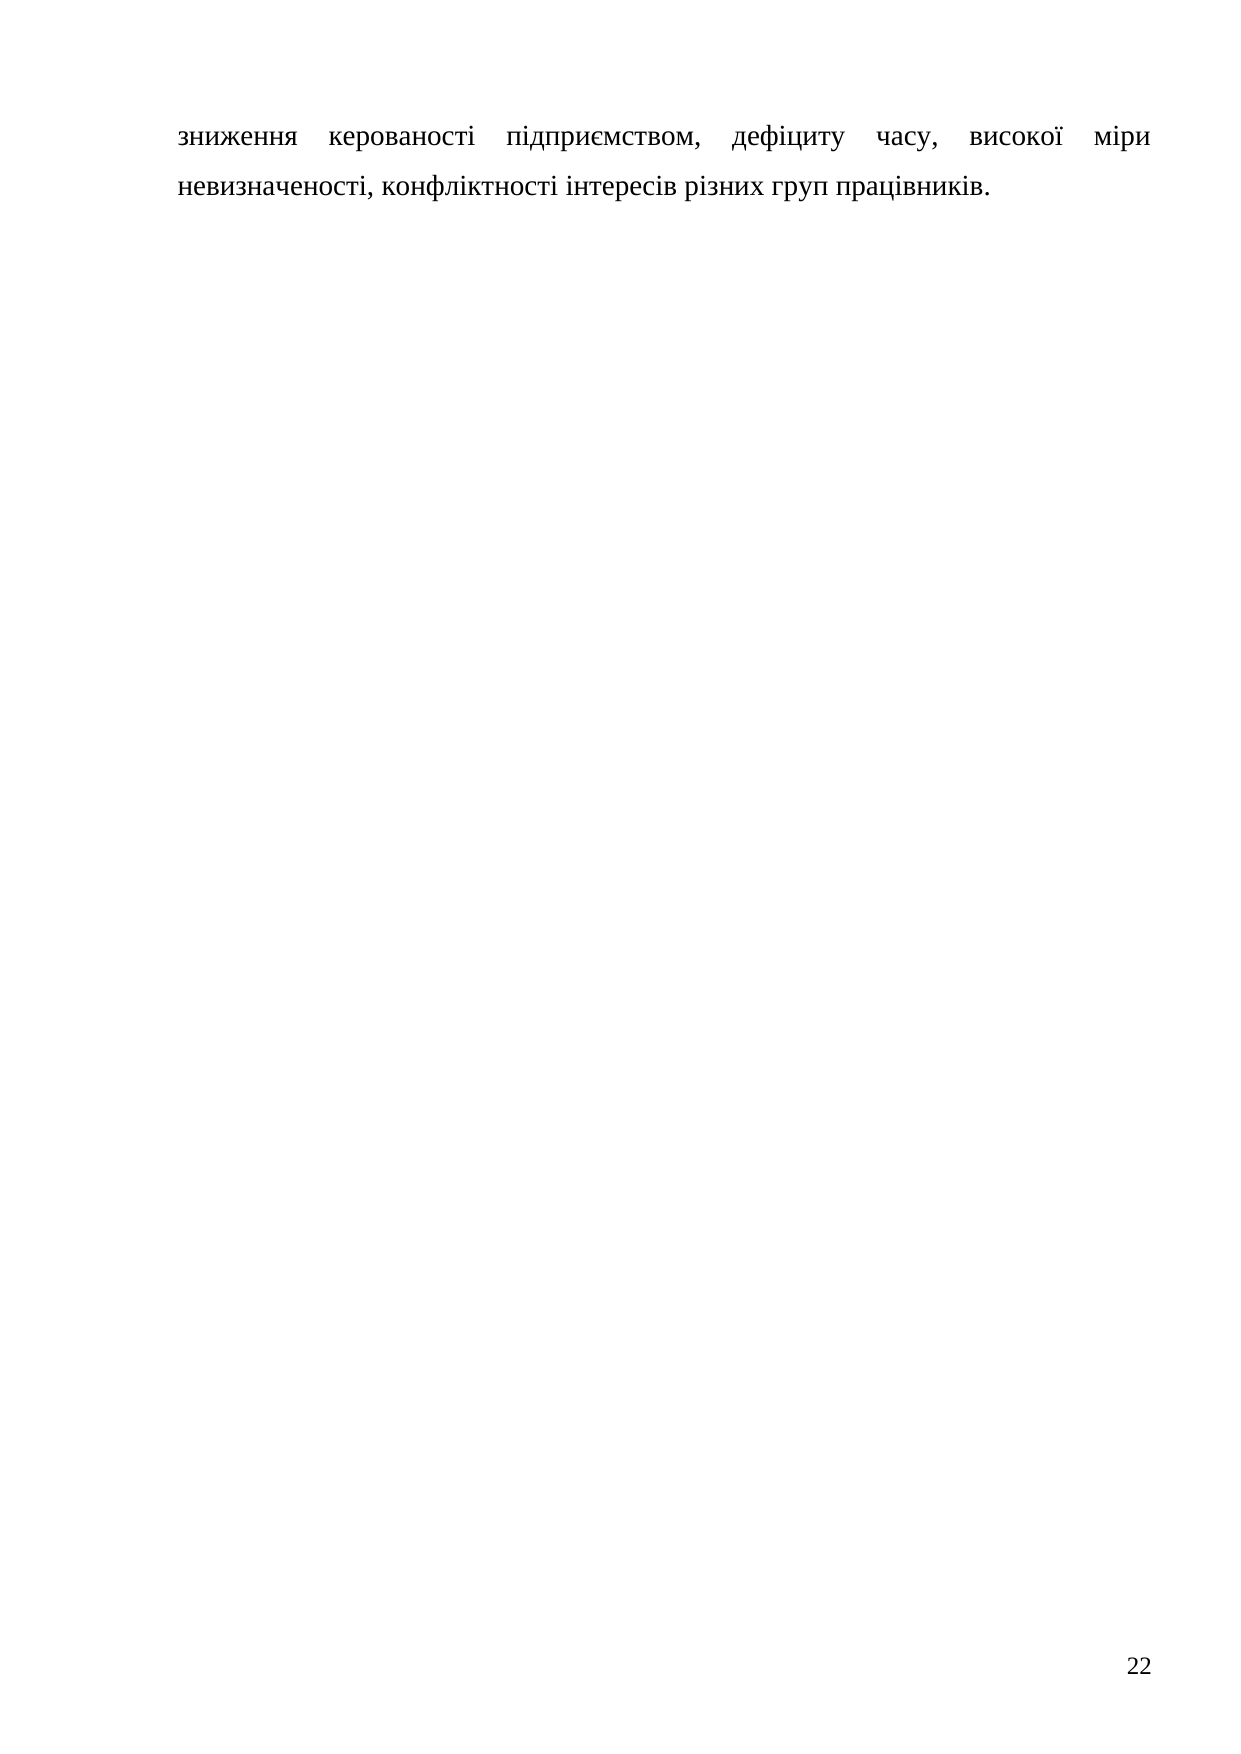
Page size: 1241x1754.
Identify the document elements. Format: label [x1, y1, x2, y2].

text [177, 118, 1152, 202]
